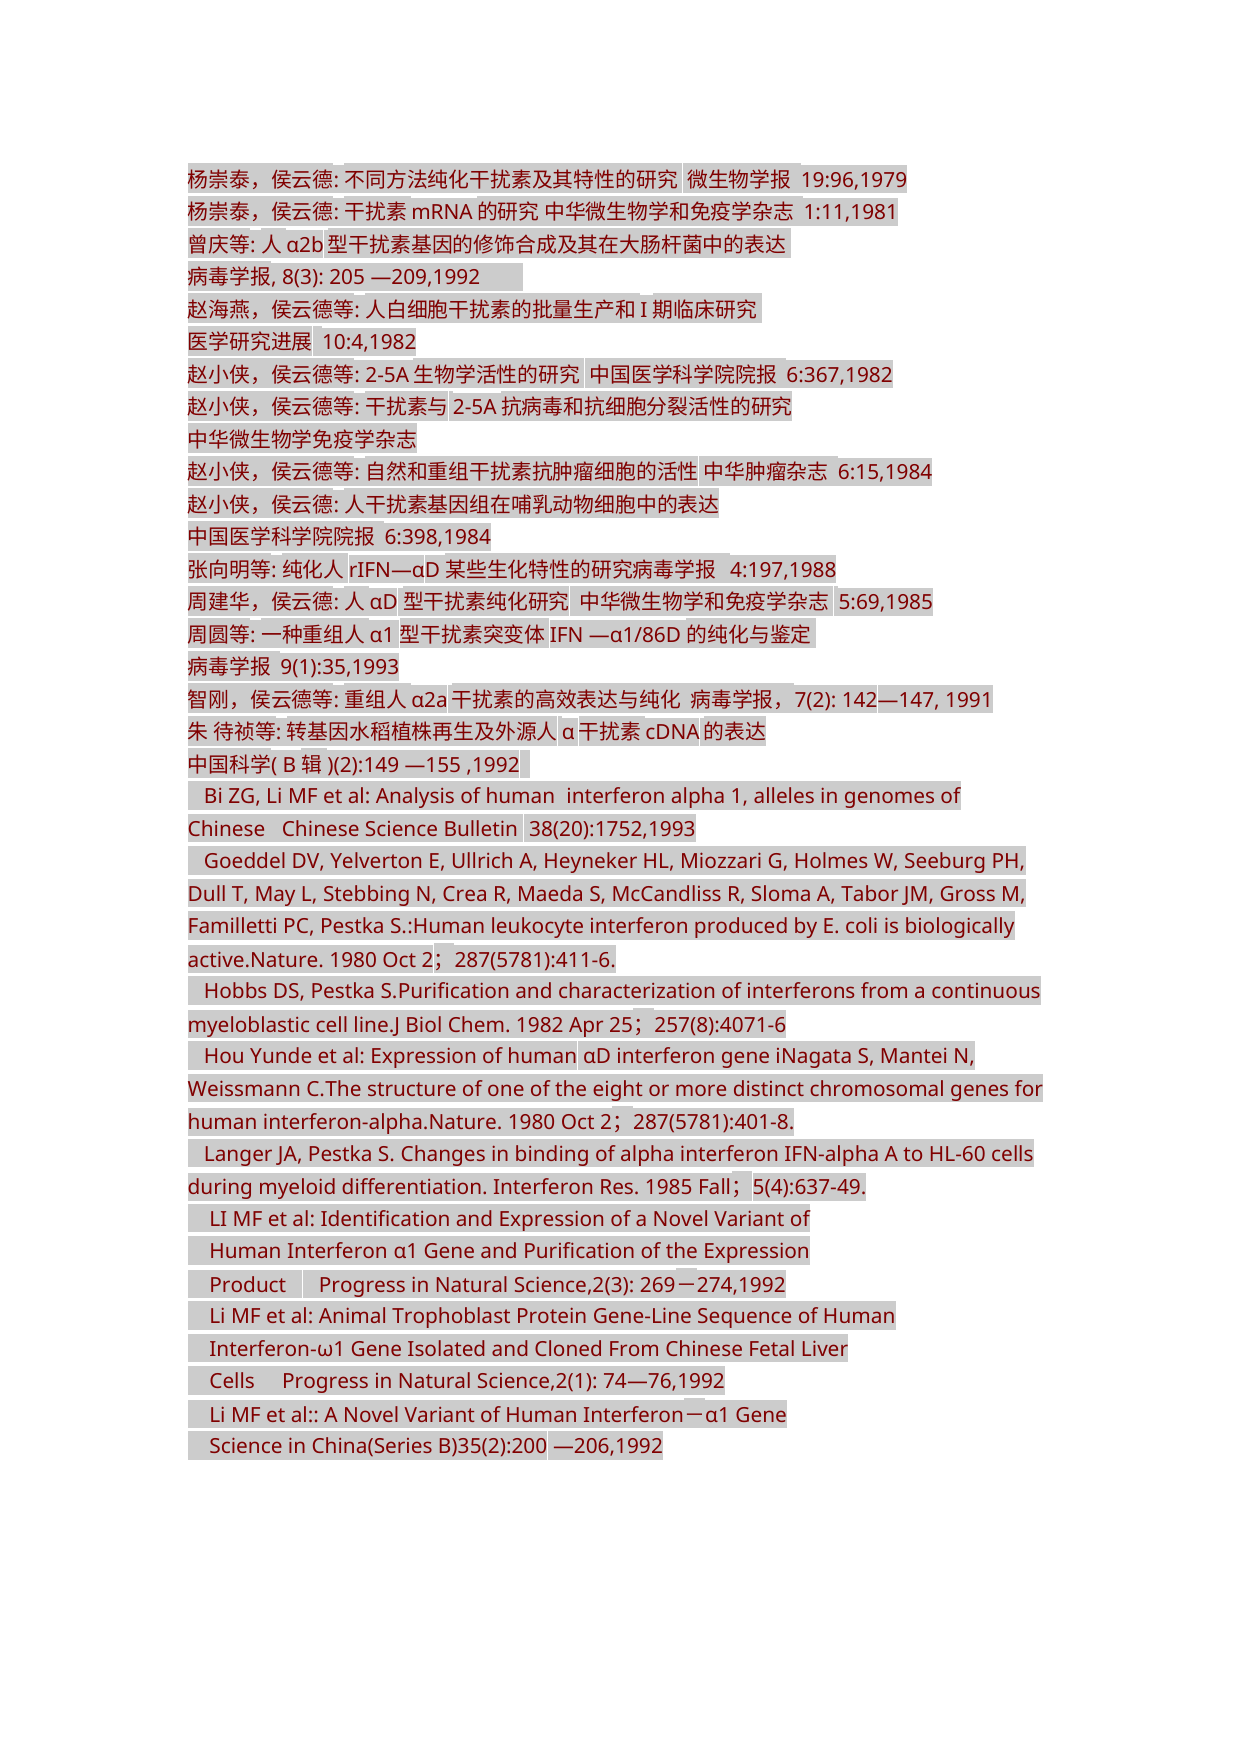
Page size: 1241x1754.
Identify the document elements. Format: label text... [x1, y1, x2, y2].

text Product Progress in Natural Science,2(3): 269－274,1992 [187, 1267, 1053, 1299]
text 中国医学科学院院报 6:398,1984 [187, 519, 1053, 552]
text Interferon-ω1 Gene Isolated and Cloned From Chinese Fetal Liver [187, 1332, 1053, 1364]
text 杨崇泰，侯云德: 干扰素mRNA的研究 中华微生物学和免疫学杂志 1:11,1981 [187, 194, 1053, 227]
text Human Interferon α1 Gene and Purification of the Expression [187, 1234, 1053, 1267]
text 中国科学( B 辑 )(2):149 —155 ,1992 [187, 747, 1053, 779]
text 病毒学报, 8(3): 205 —209,1992 [187, 259, 1053, 292]
text 医学研究进展 10:4,1982 [187, 324, 1053, 357]
text LI MF et al: Identification and Expression of a Novel Variant of [187, 1202, 1053, 1234]
text 杨崇泰，侯云德: 不同方法纯化干扰素及其特性的研究 微生物学报 19:96,1979 [187, 162, 1053, 194]
text 张向明等: 纯化人rIFN—αD 某些生化特性的研究病毒学报 4:197,1988 [187, 552, 1053, 584]
text Li MF et al:: A Novel Variant of Human Interferon－α1 Gene [187, 1397, 1053, 1429]
text Cells Progress in Natural Science,2(1): 74—76,1992 [187, 1364, 1053, 1397]
text 病毒学报 9(1):35,1993 [187, 649, 1053, 682]
text Langer JA, Pestka S. Changes in binding of alpha interferon IFN-alpha A to HL-60 cells during myeloid differentiation. Interferon Res. 1985 Fall；5(4):637-49. [187, 1137, 1053, 1202]
text 赵海燕，侯云德等: 人白细胞干扰素的批量生产和I 期临床研究 [187, 292, 1053, 324]
text 赵小侠，侯云德等: 干扰素与2-5A抗病毒和抗细胞分裂活性的研究 [187, 389, 1053, 422]
text 赵小侠，侯云德等: 2-5A生物学活性的研究 中国医学科学院院报 6:367,1982 [187, 357, 1053, 389]
text Bi ZG, Li MF et al: Analysis of human interferon alpha 1, alleles in genomes of Chinese Chinese Science Bulletin 38(20):1752,1993 [187, 779, 1053, 844]
text 曾庆等: 人α2b型干扰素基因的修饰合成及其在大肠杆菌中的表达 [187, 227, 1053, 259]
text Li MF et al: Animal Trophoblast Protein Gene-Line Sequence of Human [187, 1299, 1053, 1332]
text 赵小侠，侯云德: 人干扰素基因组在哺乳动物细胞中的表达 [187, 487, 1053, 519]
text 周圆等: 一种重组人α1 型干扰素突变体IFN —α1/86D 的纯化与鉴定 [187, 617, 1053, 649]
text 朱 待祯等: 转基因水稻植株再生及外源人α干扰素cDNA的表达 [187, 714, 1053, 747]
text Science in China(Series B)35(2):200 —206,1992 [187, 1429, 1053, 1462]
text Hou Yunde et al: Expression of human αD interferon gene iNagata S, Mantei N, Weissmann C.The structure of one of the eight or more distinct chromosomal genes for human interferon-alpha.Nature. 1980 Oct 2；287(5781):401-8. [187, 1039, 1053, 1137]
text Goeddel DV, Yelverton E, Ullrich A, Heyneker HL, Miozzari G, Holmes W, Seeburg PH, Dull T, May L, Stebbing N, Crea R, Maeda S, McCandliss R, Sloma A, Tabor JM, Gross M, Familletti PC, Pestka S.:Human leukocyte interferon produced by E. coli is biologically active.Nature. 1980 Oct 2；287(5781):411-6. [187, 844, 1053, 974]
text 中华微生物学免疫学杂志 [187, 422, 1053, 454]
text 赵小侠，侯云德等: 自然和重组干扰素抗肿瘤细胞的活性 中华肿瘤杂志 6:15,1984 [187, 454, 1053, 487]
text 周建华，侯云德: 人αD 型干扰素纯化研究 中华微生物学和免疫学杂志 5:69,1985 [187, 584, 1053, 617]
text Hobbs DS, Pestka S.Purification and characterization of interferons from a continuous myeloblastic cell line.J Biol Chem. 1982 Apr 25；257(8):4071-6 [187, 974, 1053, 1039]
text 智刚，侯云德等: 重组人α2a干扰素的高效表达与纯化 病毒学报，7(2): 142—147, 1991 [187, 682, 1053, 714]
